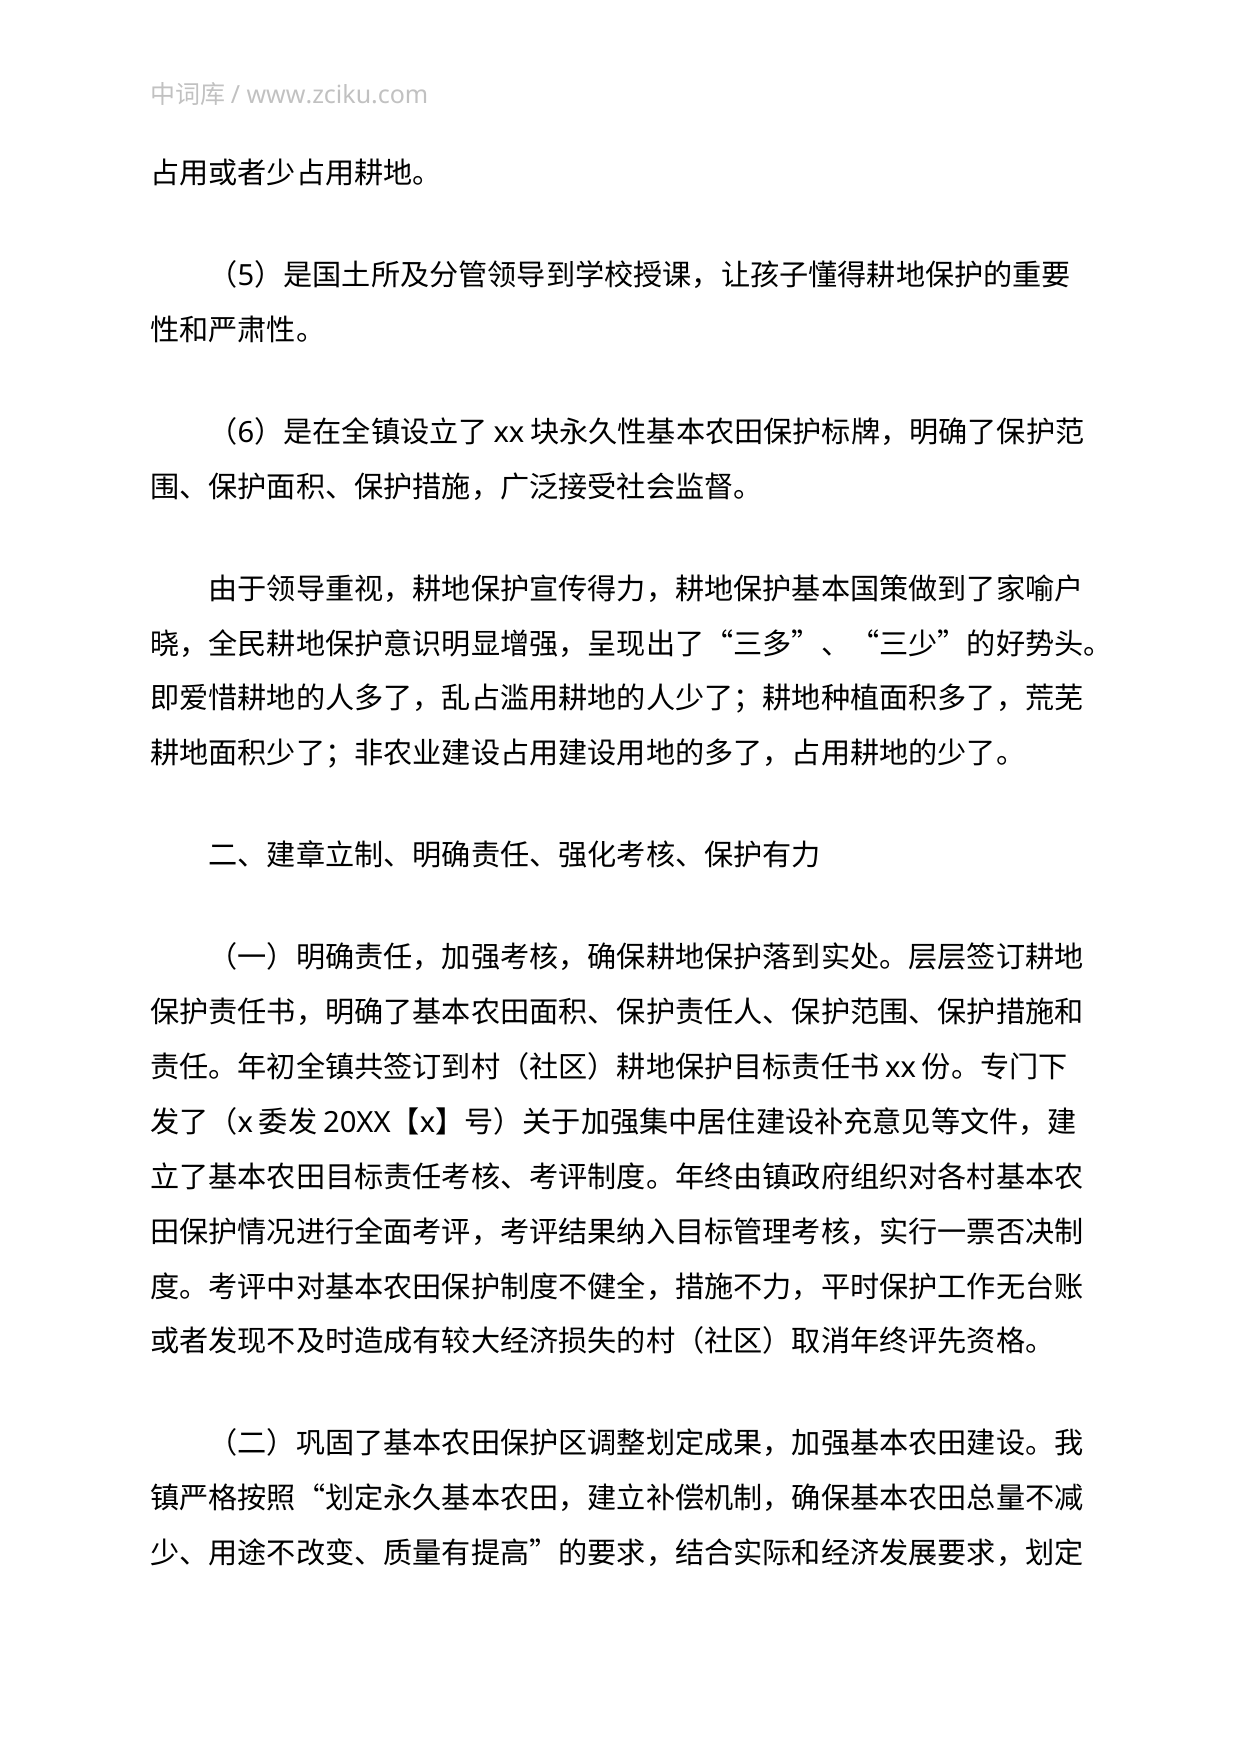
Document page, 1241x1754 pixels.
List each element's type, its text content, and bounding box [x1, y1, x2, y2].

text 二、建章立制、明确责任、强化考核、保护有力 [150, 832, 1090, 874]
text （6）是在全镇设立了xx块永久性基本农田保护标牌，明确了保护范围、保护面积、保护措施，广泛接受社会监督。 [150, 408, 1090, 506]
text （一）明确责任，加强考核，确保耕地保护落到实处。层层签订耕地保护责任书，明确了基本农田面积、保护责任人、保护范围、保护措施和责任。年初全镇共签订到村（社区）耕地保护目标责任书xx份。专门下发了（x委发20XX【x】号）关于加强集中居住建设补充意见等文件，建立了基本农田目标责任考核、考评制度。年终由镇政府组织对各村基本农田保护情况进行全面考评，考评结果纳入目标管理考核，实行一票否决制度。考评中对基本农田保护制度不健全，措施不力，平时保护工作无台账或者发现不及时造成有较大经济损失的村（社区）取消年终评先资格。 [150, 933, 1090, 1360]
text （5）是国土所及分管领导到学校授课，让孩子懂得耕地保护的重要性和严肃性。 [150, 252, 1090, 349]
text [150, 1420, 1090, 1572]
text 由于领导重视，耕地保护宣传得力，耕地保护基本国策做到了家喻户晓，全民耕地保护意识明显增强，呈现出了“三多”、“三少”的好势头。即爱惜耕地的人多了，乱占滥用耕地的人少了；耕地种植面积多了，荒芜耕地面积少了；非农业建设占用建设用地的多了，占用耕地的少了。 [150, 565, 1090, 772]
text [150, 150, 1090, 192]
